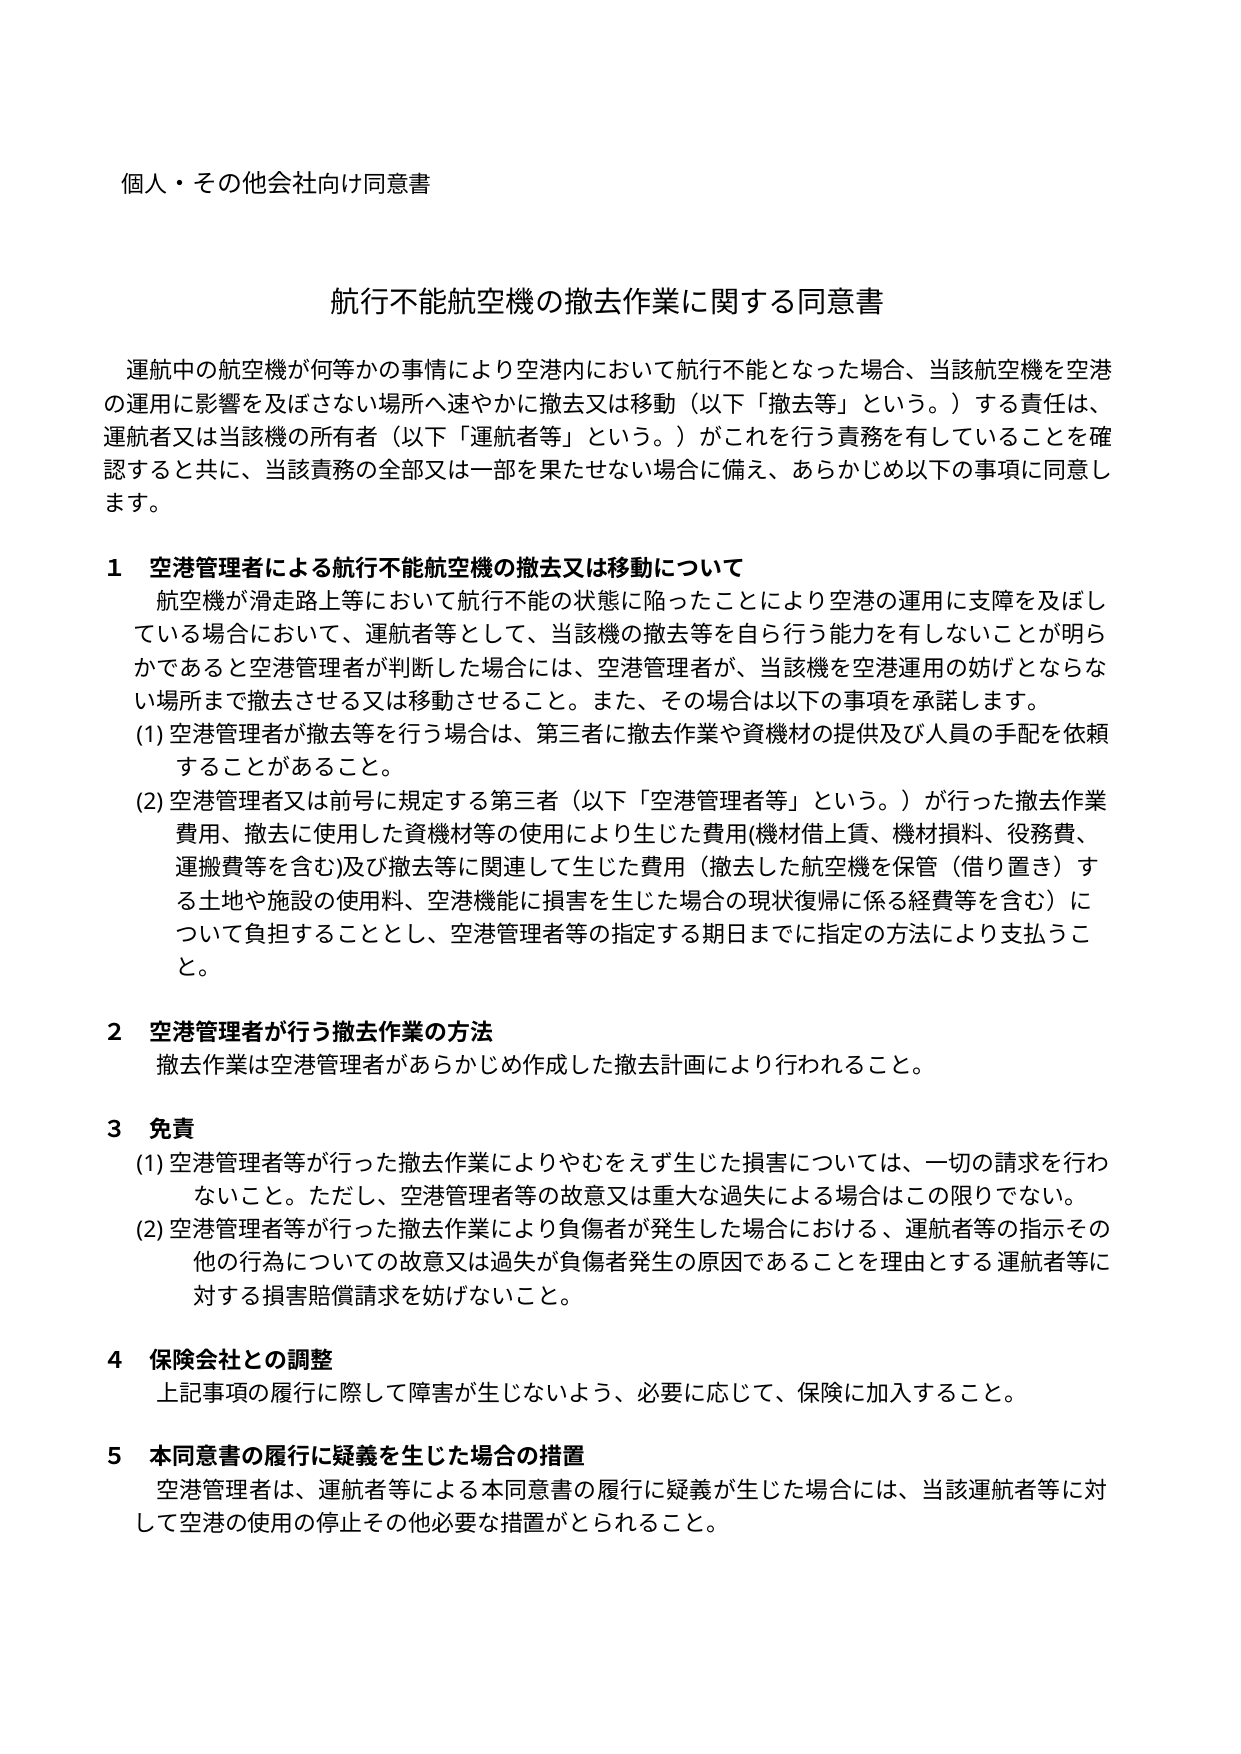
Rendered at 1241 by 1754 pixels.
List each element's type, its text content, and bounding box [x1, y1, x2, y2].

text ４ 保険会社との調整 [103, 1342, 1112, 1375]
text ５ 本同意書の履行に疑義を生じた場合の措置 [103, 1438, 1112, 1471]
text (1) 空港管理者等が行った撤去作業によりやむをえず生じた損害については、一切の請求を行わないこと。ただし、空港管理者等の故意又は重大な過失による場合はこの限りでない。 [136, 1144, 1112, 1211]
text (2) 空港管理者等が行った撤去作業により負傷者が発生した場合における、運航者等の指示その他の行為についての故意又は過失が負傷者発生の原因であることを理由とする運航者等に対する損害賠償請求を妨げないこと。 [136, 1211, 1112, 1311]
text ２ 空港管理者が行う撤去作業の方法 [103, 1013, 1112, 1047]
text 上記事項の履行に際して障害が生じないよう、必要に応じて、保険に加入すること。 [133, 1375, 1112, 1408]
text 運航中の航空機が何等かの事情により空港内において航行不能となった場合、当該航空機を空港の運用に影響を及ぼさない場所へ速やかに撤去又は移動（以下「撤去等」という。）する責任は、運航者又は当該機の所有者（以下「運航者等」という。）がこれを行う責務を有していることを確認すると共に、当該責務の全部又は一部を果たせない場合に備え、あらかじめ以下の事項に同意します。 [103, 352, 1112, 518]
text 空港管理者は、運航者等による本同意書の履行に疑義が生じた場合には、当該運航者等に対して空港の使用の停止その他必要な措置がとられること。 [133, 1471, 1112, 1538]
text 撤去作業は空港管理者があらかじめ作成した撤去計画により行われること。 [133, 1047, 1112, 1080]
text ３ 免責 [103, 1111, 1112, 1144]
text 個人・その他会社向け同意書 [121, 163, 1112, 200]
text (2) 空港管理者又は前号に規定する第三者（以下「空港管理者等」という。）が行った撤去作業費用、撤去に使用した資機材等の使用により生じた費用(機材借上賃、機材損料、役務費、運搬費等を含む)及び撤去等に関連して生じた費用（撤去した航空機を保管（借り置き）する土地や施設の使用料、空港機能に損害を生じた場合の現状復帰に係る経費等を含む）について負担することとし、空港管理者等の指定する期日までに指定の方法により支払うこと。 [136, 782, 1112, 982]
text (1) 空港管理者が撤去等を行う場合は、第三者に撤去作業や資機材の提供及び人員の手配を依頼することがあること。 [136, 716, 1112, 782]
text 航行不能航空機の撤去作業に関する同意書 [103, 279, 1112, 321]
text 航空機が滑走路上等において航行不能の状態に陥ったことにより空港の運用に支障を及ぼしている場合において、運航者等として、当該機の撤去等を自ら行う能力を有しないことが明らかであると空港管理者が判断した場合には、空港管理者が、当該機を空港運用の妨げとならない場所まで撤去させる又は移動させること。また、その場合は以下の事項を承諾します。 [133, 583, 1112, 716]
text １ 空港管理者による航行不能航空機の撤去又は移動について [103, 550, 1112, 583]
